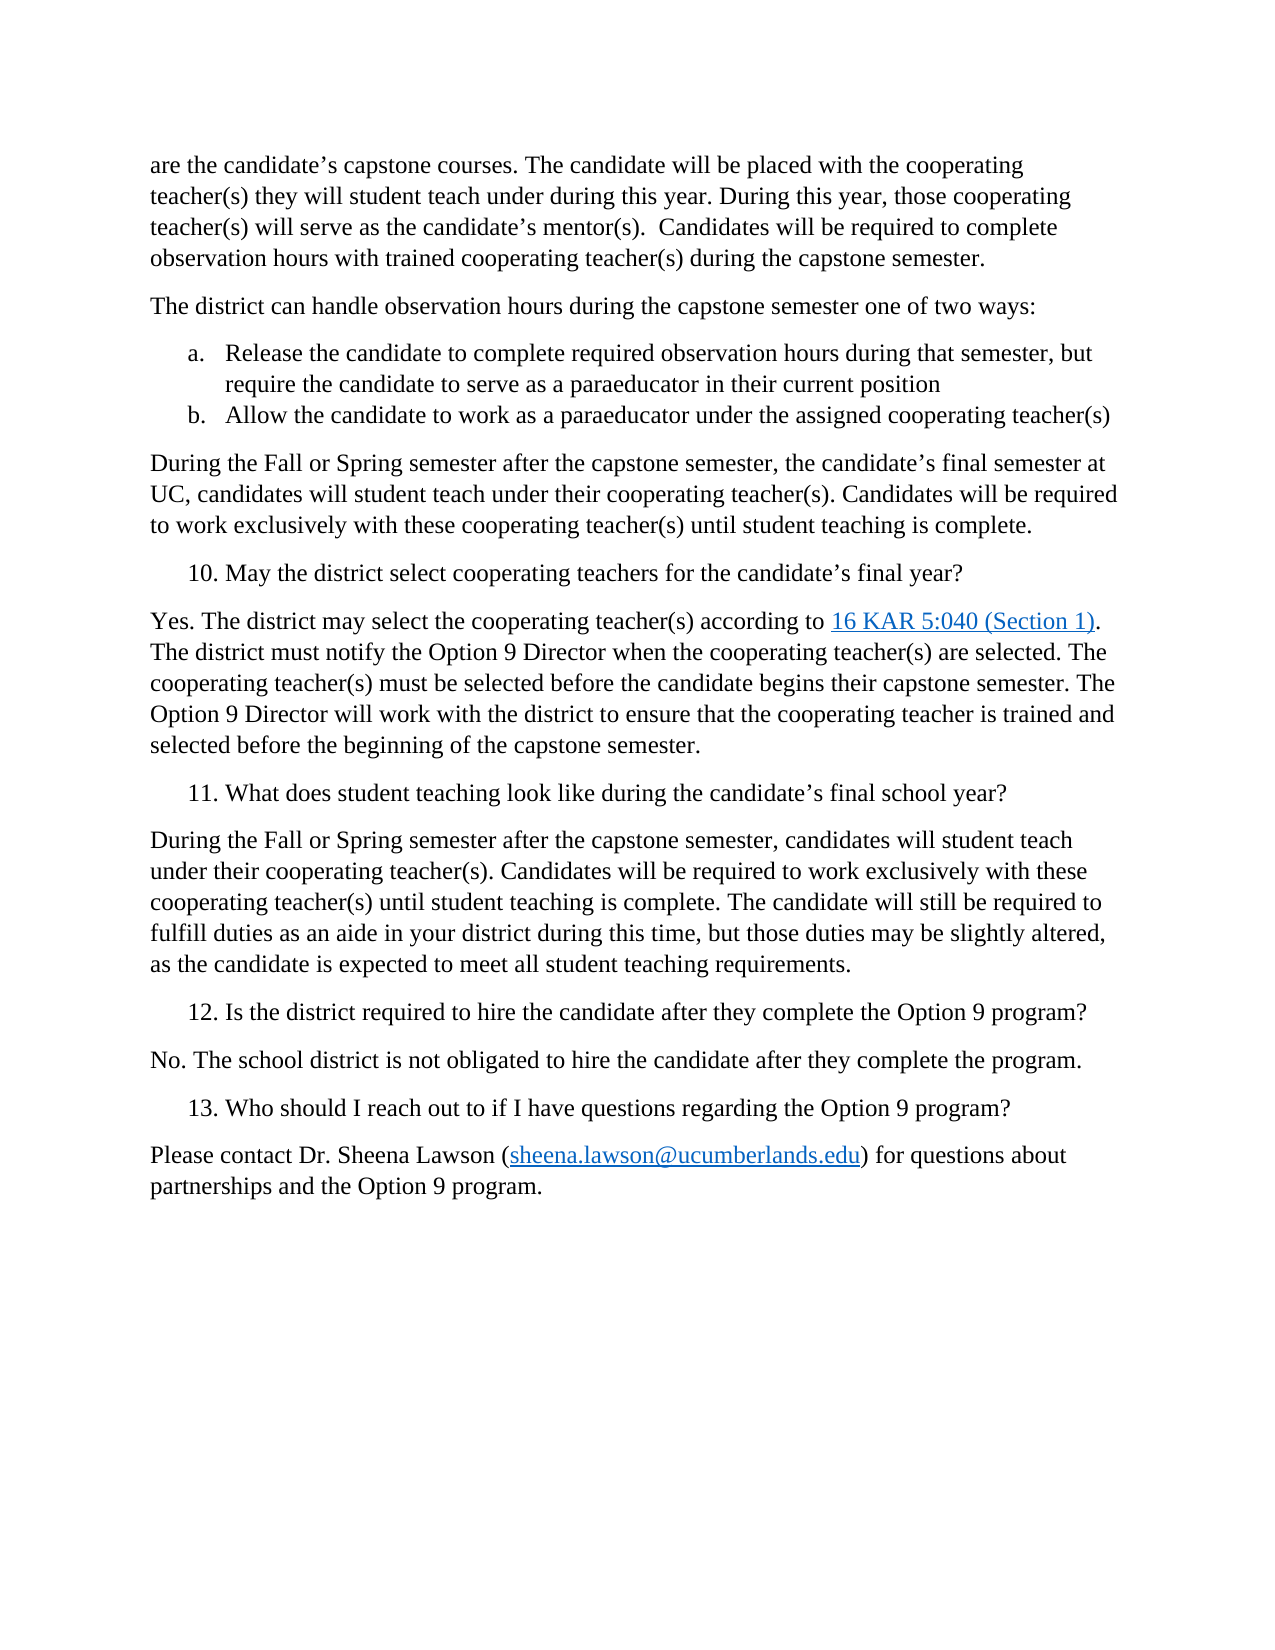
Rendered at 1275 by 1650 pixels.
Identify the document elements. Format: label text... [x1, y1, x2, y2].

text Yes. The district may select the cooperating teacher(s) according to 16 KAR 5:040 (Section 1). The district must notify the Option 9 Director when the cooperating teacher(s) are selected. The cooperating teacher(s) must be selected before the candidate begins their capstone semester. The Option 9 Director will work with the district to ensure that the cooperating teacher is trained and selected before the beginning of the capstone semester. [150, 606, 1125, 759]
text No. The school district is not obligated to hire the candidate after they complete the program. [150, 1045, 1125, 1074]
text The district can handle observation hours during the capstone semester one of two ways: [150, 291, 1125, 319]
list Release the candidate to complete required observation hours during that semester, but require the candidate to serve as a paraeducator in their current position [187, 338, 1125, 398]
list Allow the candidate to work as a paraeducator under the assigned cooperating teacher(s) [187, 401, 1125, 429]
list What does student teaching look like during the candidate’s final school year? [187, 778, 1125, 806]
text Please contact Dr. Sheena Lawson (sheena.lawson@ucumberlands.edu) for questions about partnerships and the Option 9 program. [150, 1140, 1125, 1200]
list Is the district required to hire the candidate after they complete the Option 9 program? [187, 997, 1125, 1026]
text During the Fall or Spring semester after the capstone semester, candidates will student teach under their cooperating teacher(s). Candidates will be required to work exclusively with these cooperating teacher(s) until student teaching is complete. The candidate will still be required to fulfill duties as an aide in your district during this time, but those duties may be slightly altered, as the candidate is expected to meet all student teaching requirements. [150, 825, 1125, 978]
text During the Fall or Spring semester after the capstone semester, the candidate’s final semester at UC, candidates will student teach under their cooperating teacher(s). Candidates will be required to work exclusively with these cooperating teacher(s) until student teaching is complete. [150, 448, 1125, 539]
list May the district select cooperating teachers for the candidate’s final year? [187, 558, 1125, 587]
list Who should I reach out to if I have questions regarding the Option 9 program? [187, 1093, 1125, 1121]
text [150, 150, 1125, 272]
